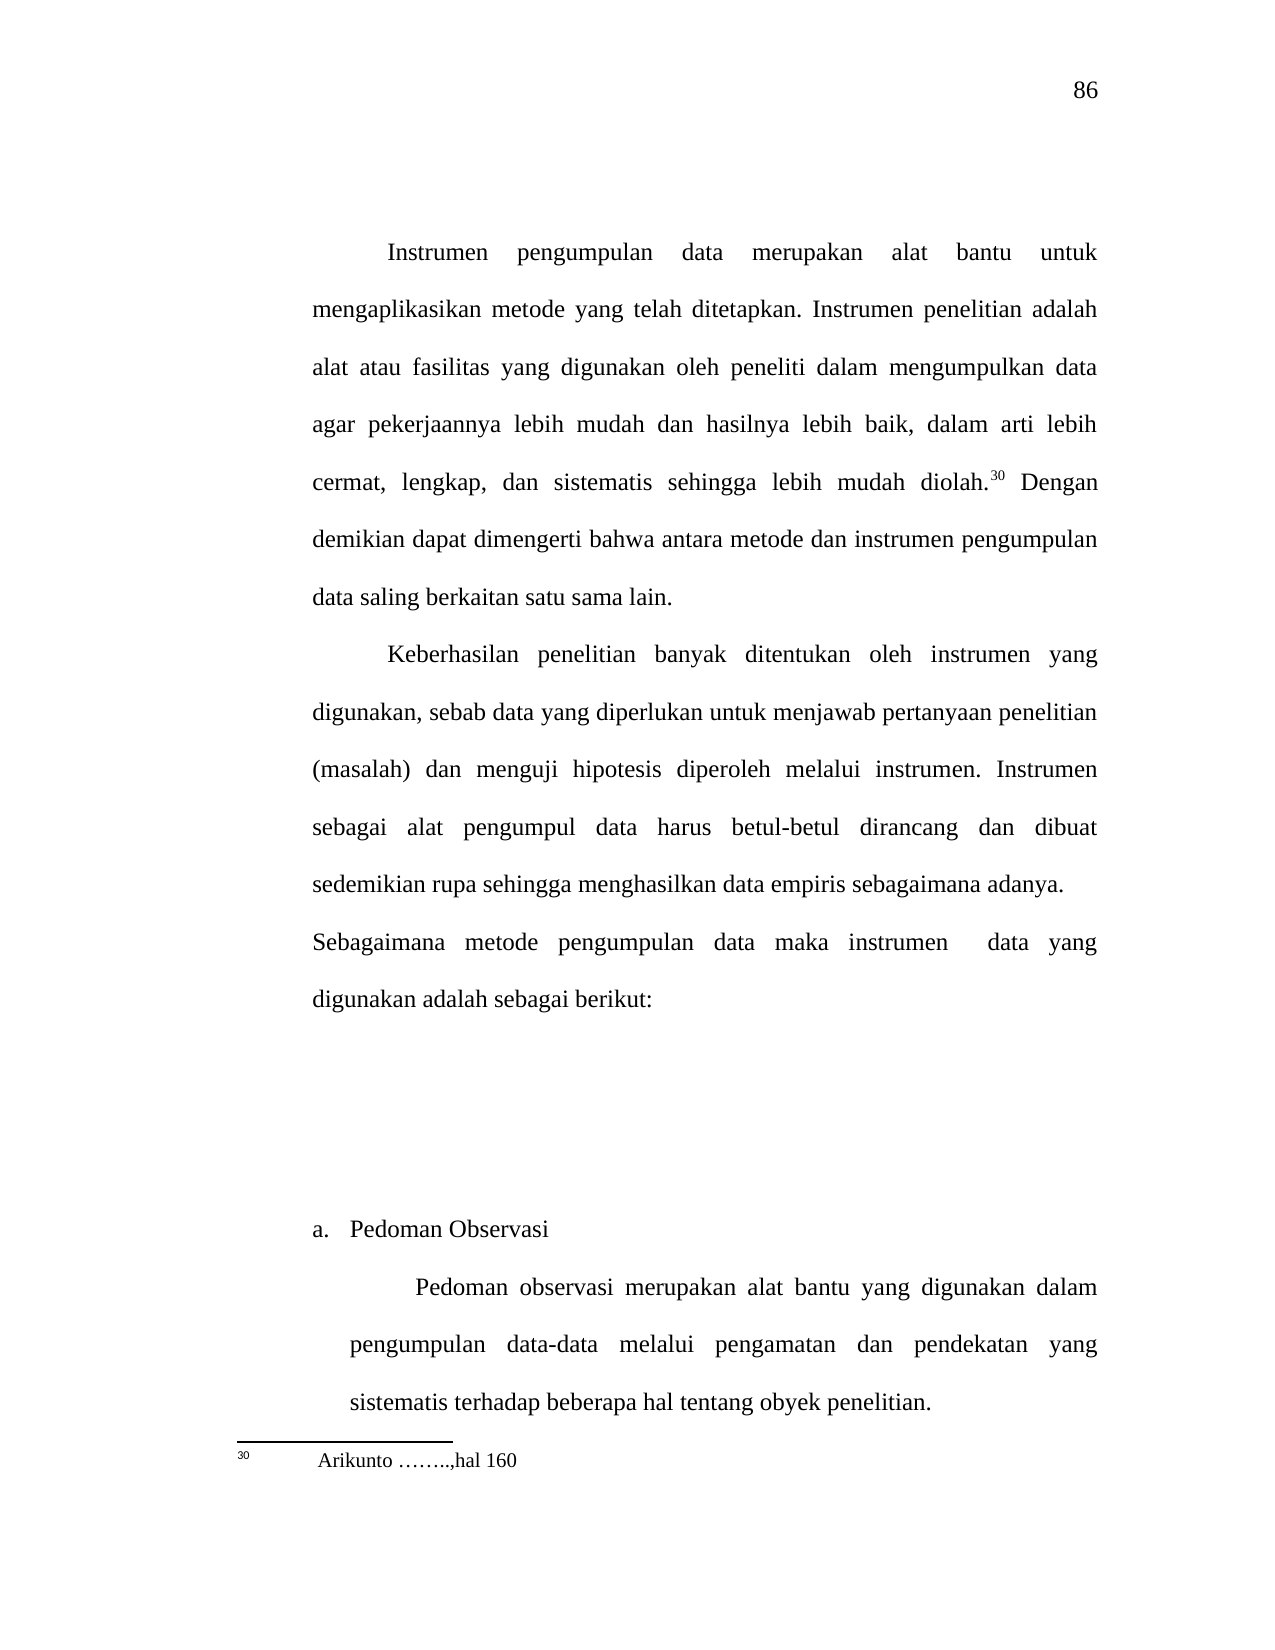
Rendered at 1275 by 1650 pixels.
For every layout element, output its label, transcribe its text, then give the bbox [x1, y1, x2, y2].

list Sebagaimana metode pengumpulan data maka instrumen data yang digunakan adalah sebagai berikut: [312, 927, 1098, 1013]
list Pedoman observasi merupakan alat bantu yang digunakan dalam pengumpulan data-data melalui pengamatan dan pendekatan yang sistematis terhadap beberapa hal tentang obyek penelitian. [349, 1272, 1098, 1416]
list Pedoman Observasi [312, 1214, 1098, 1243]
list Keberhasilan penelitian banyak ditentukan oleh instrumen yang digunakan, sebab data yang diperlukan untuk menjawab pertanyaan penelitian (masalah) dan menguji hipotesis diperoleh melalui instrumen. Instrumen sebagai alat pengumpul data harus betul-betul dirancang dan dibuat sedemikian rupa sehingga menghasilkan data empiris sebagaimana adanya. [312, 639, 1098, 898]
list Instrumen pengumpulan data merupakan alat bantu untuk mengaplikasikan metode yang telah ditetapkan. Instrumen penelitian adalah alat atau fasilitas yang digunakan oleh peneliti dalam mengumpulkan data agar pekerjaannya lebih mudah dan hasilnya lebih baik, dalam arti lebih cermat, lengkap, dan sistematis sehingga lebih mudah diolah. Dengan demikian dapat dimengerti bahwa antara metode dan instrumen pengumpulan data saling berkaitan satu sama lain. [312, 237, 1098, 611]
